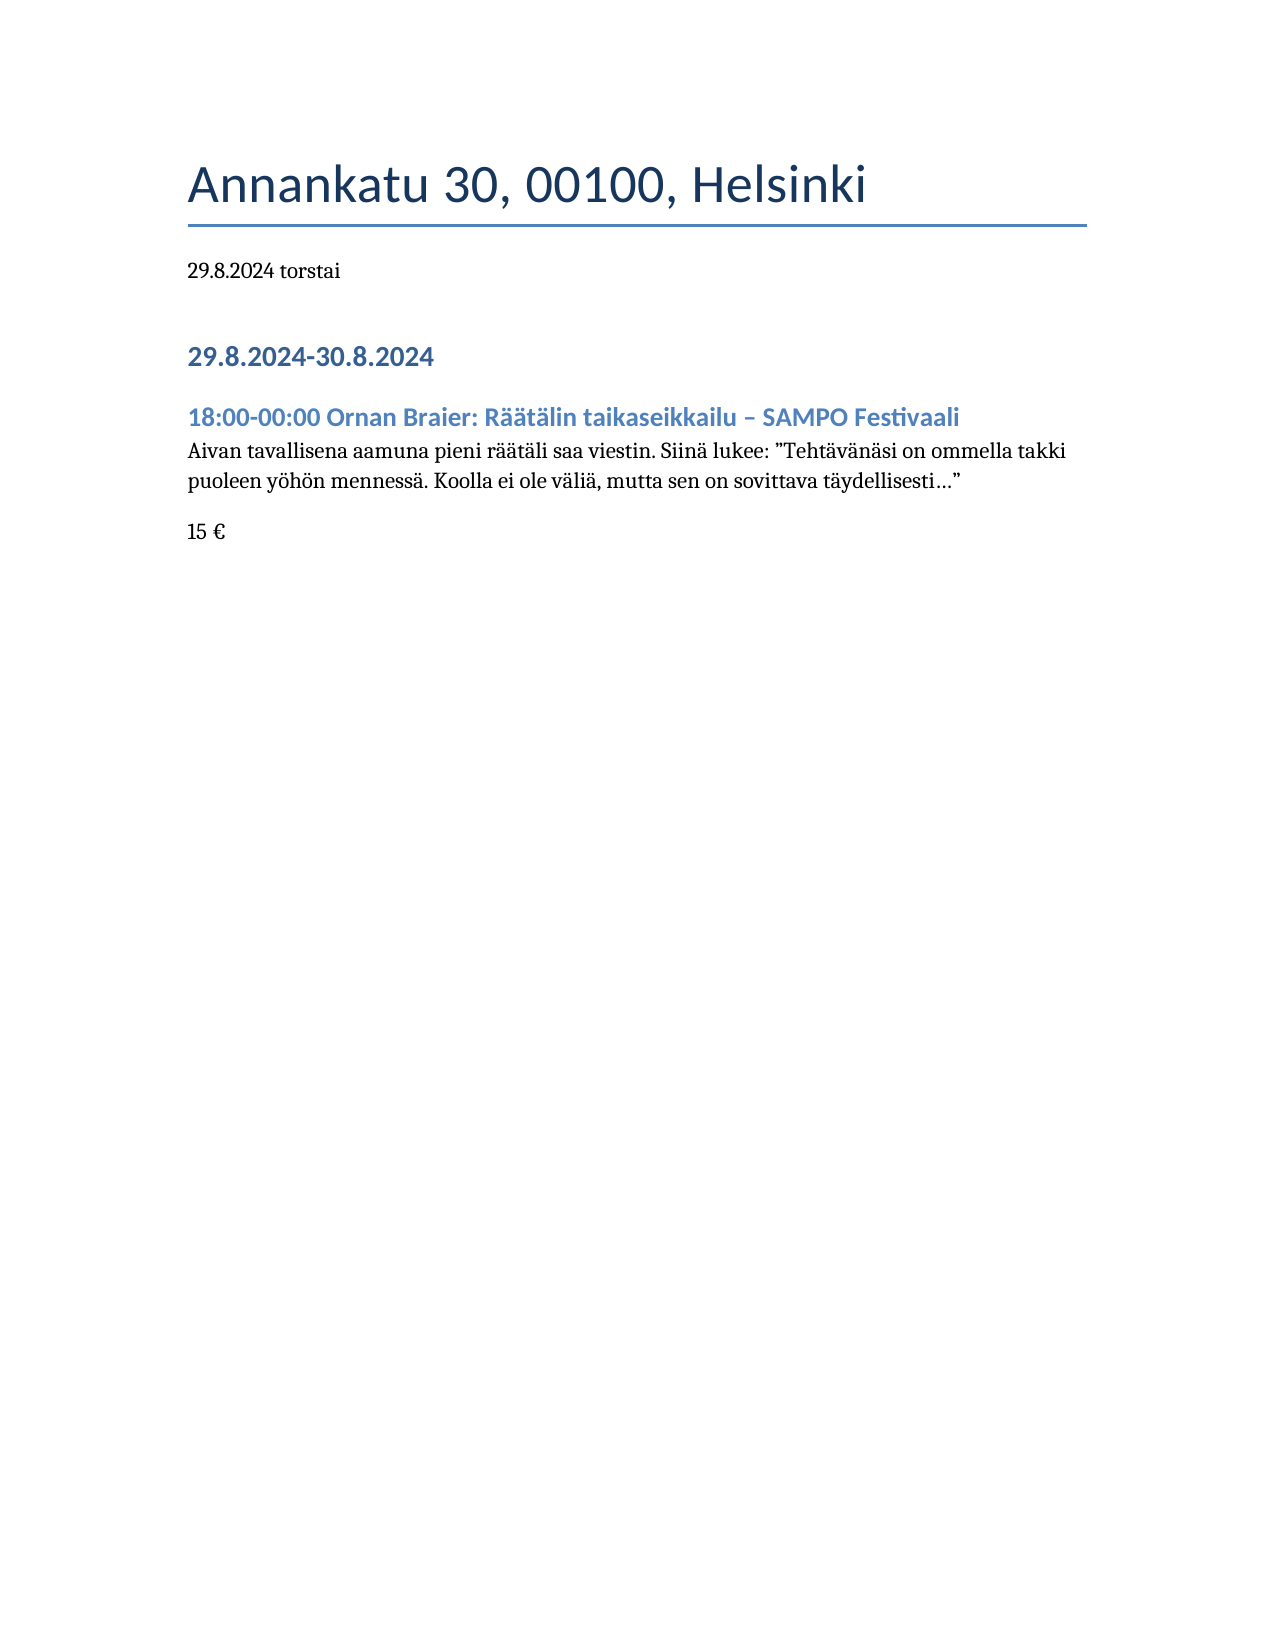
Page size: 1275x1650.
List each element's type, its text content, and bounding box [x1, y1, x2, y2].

text 15 € [187, 519, 1087, 545]
subtitle 29.8.2024-30.8.2024 [187, 338, 1087, 374]
text Aivan tavallisena aamuna pieni räätäli saa viestin. Siinä lukee: ”Tehtävänäsi on ommella takki puoleen yöhön mennessä. Koolla ei ole väliä, mutta sen on sovittava täydellisesti…” [187, 438, 1087, 494]
subtitle 18:00-00:00 Ornan Braier: Räätälin taikaseikkailu – SAMPO Festivaali [187, 400, 1087, 433]
text 29.8.2024 torstai [187, 258, 1087, 284]
title Annankatu 30, 00100, Helsinki [187, 150, 1087, 227]
